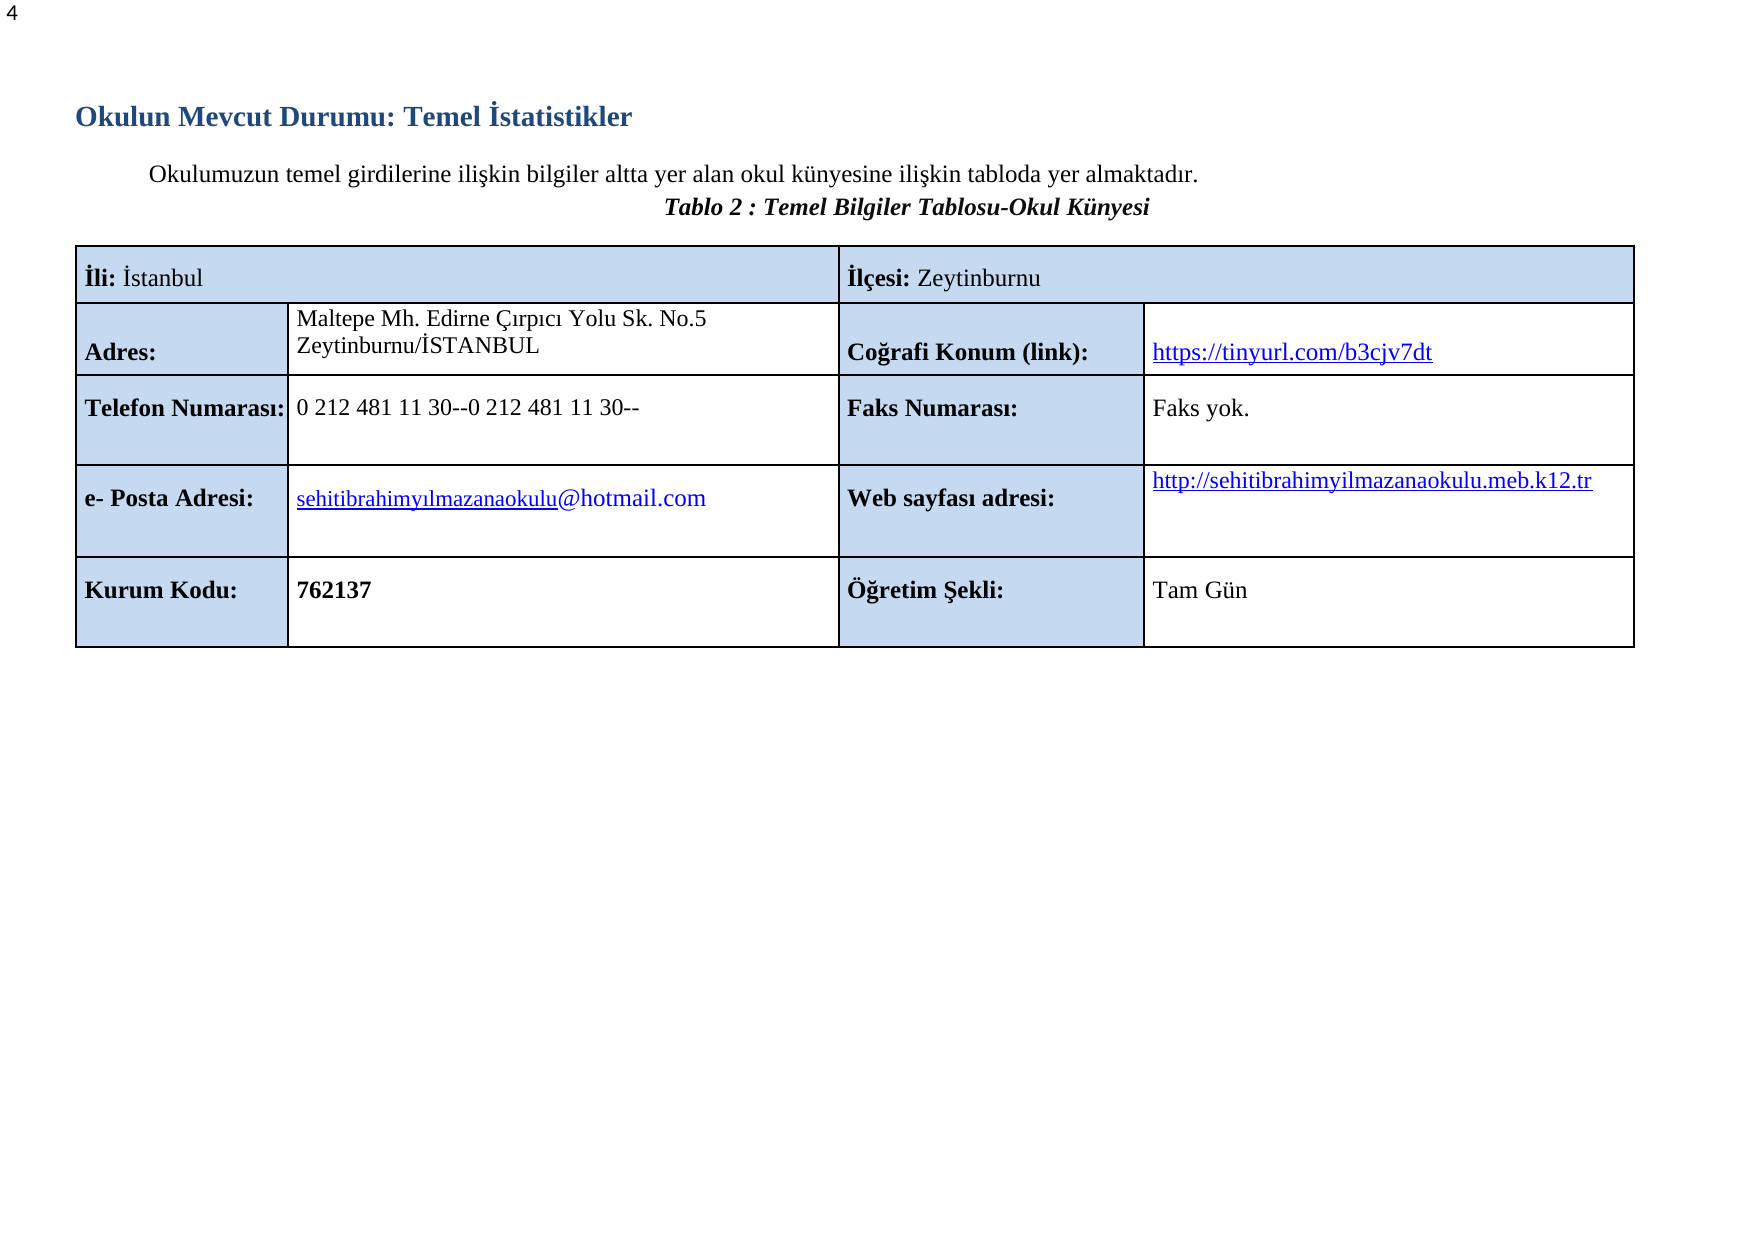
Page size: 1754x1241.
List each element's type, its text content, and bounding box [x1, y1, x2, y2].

table_cell Maltepe Mh. Edirne Çırpıcı Yolu Sk. No.5 Zeytinburnu/İSTANBUL [289, 304, 838, 374]
table_header İli: İstanbul [77, 247, 838, 302]
table_cell Web sayfası adresi: [840, 466, 1143, 556]
table_header İlçesi: Zeytinburnu [840, 247, 1633, 302]
subtitle Okulun Mevcut Durumu: Temel İstatistikler [75, 99, 1693, 133]
table_cell Öğretim Şekli: [840, 558, 1143, 646]
subtitle Tablo 2 : Temel Bilgiler Tablosu-Okul Künyesi [340, 192, 1473, 220]
table_cell e- Posta Adresi: [77, 466, 287, 556]
table_cell 762137 [289, 558, 838, 646]
table_cell Telefon Numarası: [77, 376, 287, 464]
table_cell 0 212 481 11 30--0 212 481 11 30-- [289, 376, 838, 464]
table_cell Coğrafi Konum (link): [840, 304, 1143, 374]
table_cell Faks Numarası: [840, 376, 1143, 464]
text Okulumuzun temel girdilerine ilişkin bilgiler altta yer alan okul künyesine ilişkin tabloda yer almaktadır. [149, 159, 1693, 188]
table_cell sehitibrahimyılmazanaokulu@hotmail.com [289, 466, 838, 556]
table_cell Faks yok. [1145, 376, 1633, 464]
table_cell https://tinyurl.com/b3cjv7dt [1145, 304, 1633, 374]
table_cell Kurum Kodu: [77, 558, 287, 646]
table_cell Adres: [77, 304, 287, 374]
table_cell Tam Gün [1145, 558, 1633, 646]
table_cell http://sehitibrahimyilmazanaokulu.meb.k12.tr [1145, 466, 1633, 556]
